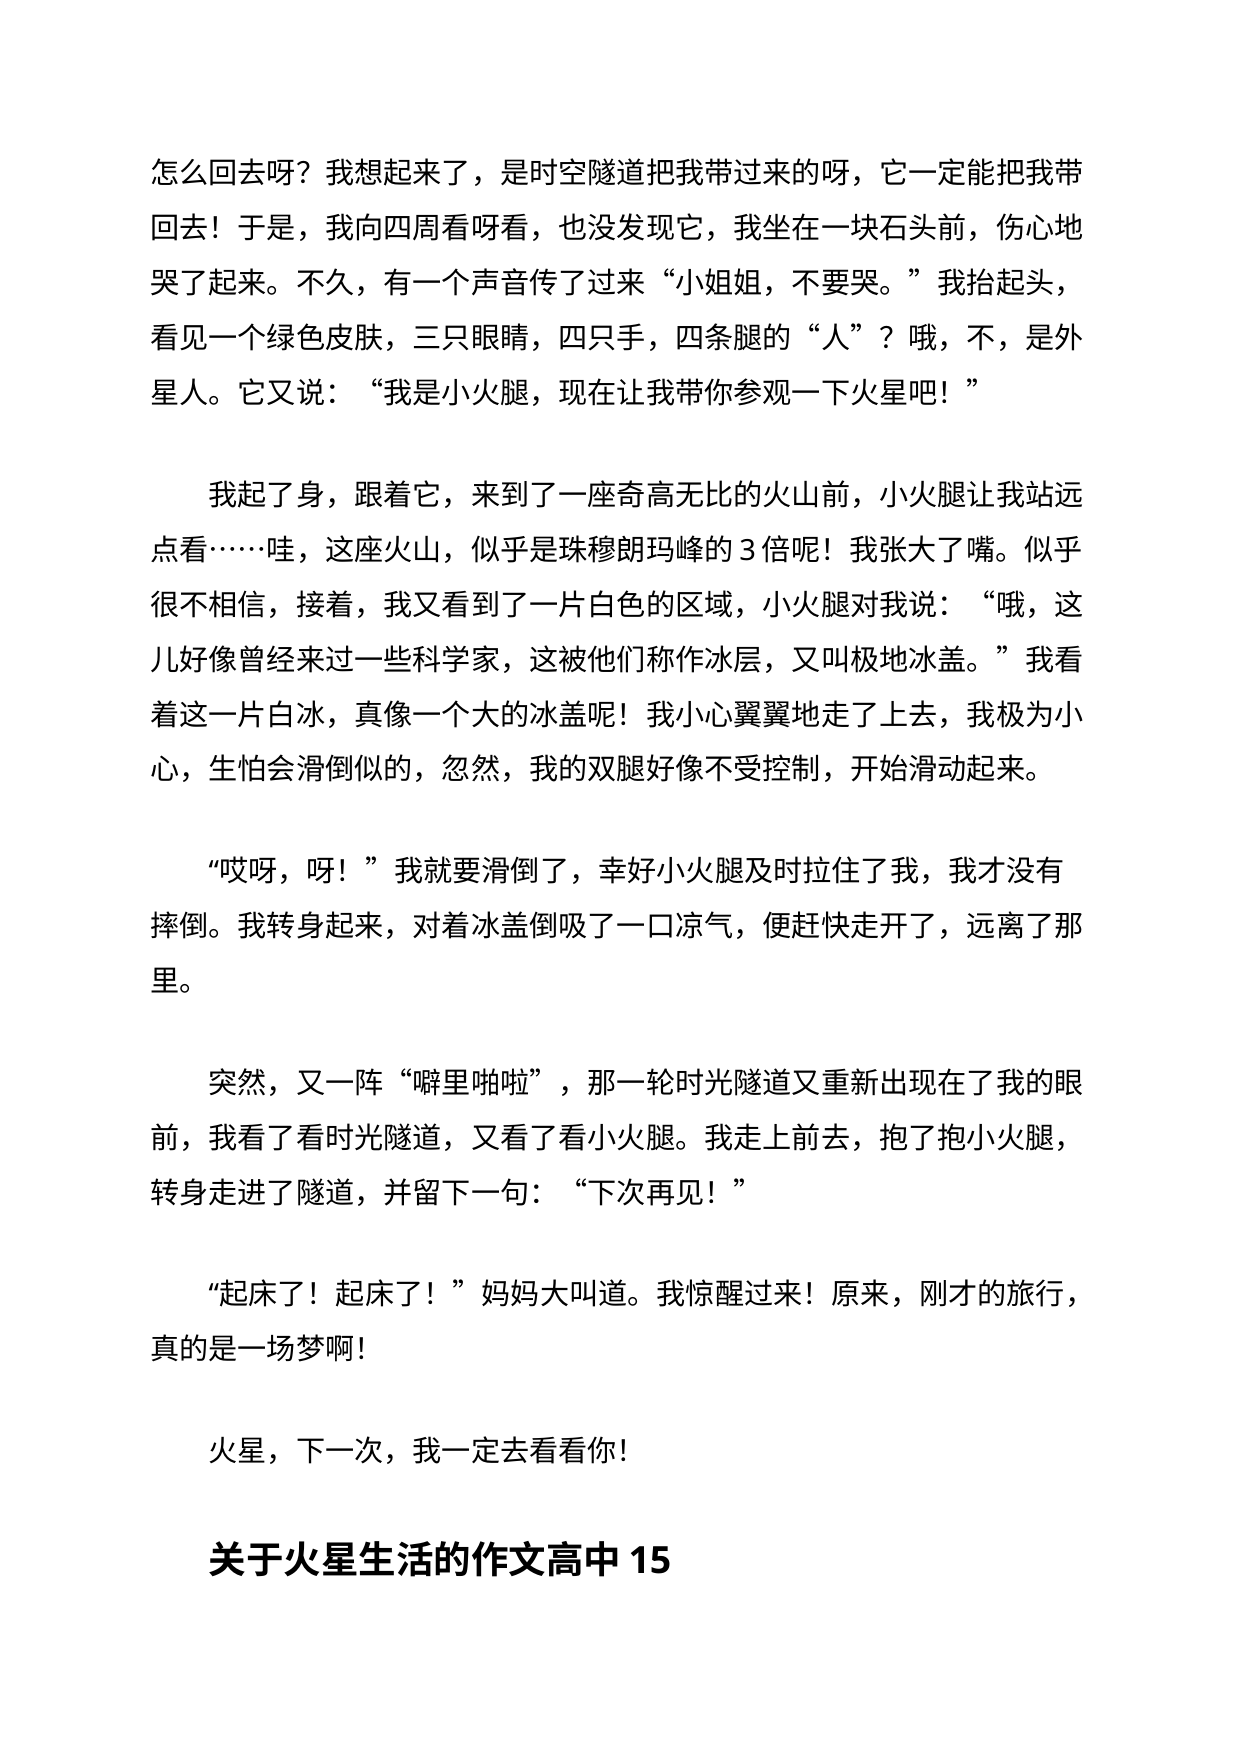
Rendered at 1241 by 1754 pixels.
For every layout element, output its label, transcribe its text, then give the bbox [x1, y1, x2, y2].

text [150, 150, 1090, 412]
text “起床了！起床了！”妈妈大叫道。我惊醒过来！原来，刚才的旅行，真的是一场梦啊！ [150, 1271, 1090, 1368]
text 突然，又一阵“噼里啪啦”，那一轮时光隧道又重新出现在了我的眼前，我看了看时光隧道，又看了看小火腿。我走上前去，抱了抱小火腿，转身走进了隧道，并留下一句：“下次再见！” [150, 1059, 1090, 1211]
text 关于火星生活的作文高中15 [150, 1529, 1090, 1584]
text 火星，下一次，我一定去看看你！ [150, 1428, 1090, 1470]
text “哎呀，呀！”我就要滑倒了，幸好小火腿及时拉住了我，我才没有摔倒。我转身起来，对着冰盖倒吸了一口凉气，便赶快走开了，远离了那里。 [150, 848, 1090, 1000]
text 我起了身，跟着它，来到了一座奇高无比的火山前，小火腿让我站远点看……哇，这座火山，似乎是珠穆朗玛峰的3倍呢！我张大了嘴。似乎很不相信，接着，我又看到了一片白色的区域，小火腿对我说：“哦，这儿好像曾经来过一些科学家，这被他们称作冰层，又叫极地冰盖。”我看着这一片白冰，真像一个大的冰盖呢！我小心翼翼地走了上去，我极为小心，生怕会滑倒似的，忽然，我的双腿好像不受控制，开始滑动起来。 [150, 471, 1090, 788]
